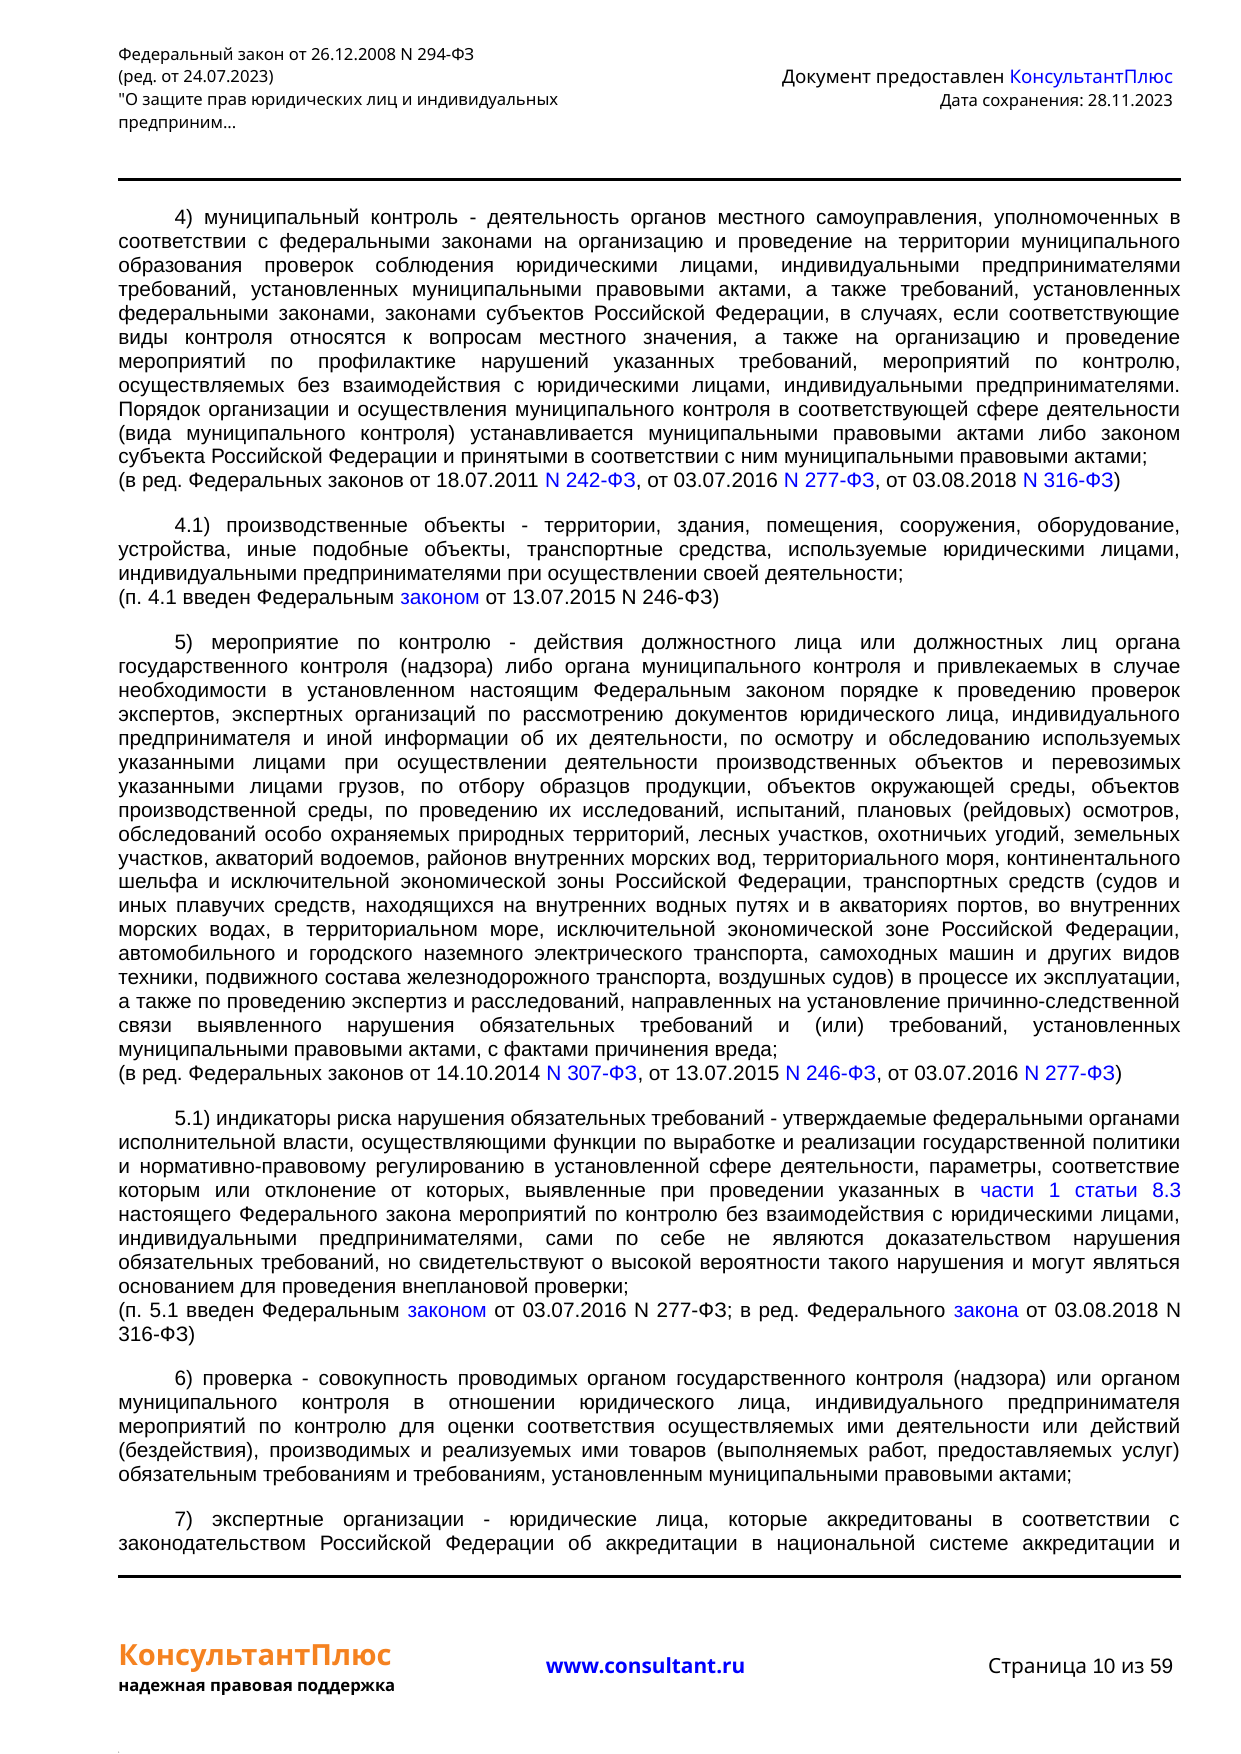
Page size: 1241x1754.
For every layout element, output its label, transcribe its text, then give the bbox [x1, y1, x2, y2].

text (п. 4.1 введен Федеральным законом от 13.07.2015 N 246-ФЗ) [118, 585, 1181, 609]
text 6) проверка - совокупность проводимых органом государственного контроля (надзора) или органом муниципального контроля в отношении юридического лица, индивидуального предпринимателя мероприятий по контролю для оценки соответствия осуществляемых ими деятельности или действий (бездействия), производимых и реализуемых ими товаров (выполняемых работ, предоставляемых услуг) обязательным требованиям и требованиям, установленным муниципальными правовыми актами; [118, 1366, 1181, 1486]
text (в ред. Федеральных законов от 14.10.2014 N 307-ФЗ, от 13.07.2015 N 246-ФЗ, от 03.07.2016 N 277-ФЗ) [118, 1061, 1181, 1085]
text (п. 5.1 введен Федеральным законом от 03.07.2016 N 277-ФЗ; в ред. Федерального закона от 03.08.2018 N 316-ФЗ) [118, 1297, 1181, 1345]
text 5.1) индикаторы риска нарушения обязательных требований - утверждаемые федеральными органами исполнительной власти, осуществляющими функции по выработке и реализации государственной политики и нормативно-правовому регулированию в установленной сфере деятельности, параметры, соответствие которым или отклонение от которых, выявленные при проведении указанных в части 1 статьи 8.3 настоящего Федерального закона мероприятий по контролю без взаимодействия с юридическими лицами, индивидуальными предпринимателями, сами по себе не являются доказательством нарушения обязательных требований, но свидетельствуют о высокой вероятности такого нарушения и могут являться основанием для проведения внеплановой проверки; [118, 1106, 1181, 1297]
text 5) мероприятие по контролю - действия должностного лица или должностных лиц органа государственного контроля (надзора) либо органа муниципального контроля и привлекаемых в случае необходимости в установленном настоящим Федеральным законом порядке к проведению проверок экспертов, экспертных организаций по рассмотрению документов юридического лица, индивидуального предпринимателя и иной информации об их деятельности, по осмотру и обследованию используемых указанными лицами при осуществлении деятельности производственных объектов и перевозимых указанными лицами грузов, по отбору образцов продукции, объектов окружающей среды, объектов производственной среды, по проведению их исследований, испытаний, плановых (рейдовых) осмотров, обследований особо охраняемых природных территорий, лесных участков, охотничьих угодий, земельных участков, акваторий водоемов, районов внутренних морских вод, территориального моря, континентального шельфа и исключительной экономической зоны Российской Федерации, транспортных средств (судов и иных плавучих средств, находящихся на внутренних водных путях и в акваториях портов, во внутренних морских водах, в территориальном море, исключительной экономической зоне Российской Федерации, автомобильного и городского наземного электрического транспорта, самоходных машин и других видов техники, подвижного состава железнодорожного транспорта, воздушных судов) в процессе их эксплуатации, а также по проведению экспертиз и расследований, направленных на установление причинно-следственной связи выявленного нарушения обязательных требований и (или) требований, установленных муниципальными правовыми актами, с фактами причинения вреда; [118, 630, 1181, 1061]
text 4.1) производственные объекты - территории, здания, помещения, сооружения, оборудование, устройства, иные подобные объекты, транспортные средства, используемые юридическими лицами, индивидуальными предпринимателями при осуществлении своей деятельности; [118, 513, 1181, 585]
text (в ред. Федеральных законов от 18.07.2011 N 242-ФЗ, от 03.07.2016 N 277-ФЗ, от 03.08.2018 N 316-ФЗ) [118, 468, 1181, 492]
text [118, 1507, 1181, 1555]
text 4) муниципальный контроль - деятельность органов местного самоуправления, уполномоченных в соответствии с федеральными законами на организацию и проведение на территории муниципального образования проверок соблюдения юридическими лицами, индивидуальными предпринимателями требований, установленных муниципальными правовыми актами, а также требований, установленных федеральными законами, законами субъектов Российской Федерации, в случаях, если соответствующие виды контроля относятся к вопросам местного значения, а также на организацию и проведение мероприятий по профилактике нарушений указанных требований, мероприятий по контролю, осуществляемых без взаимодействия с юридическими лицами, индивидуальными предпринимателями. Порядок организации и осуществления муниципального контроля в соответствующей сфере деятельности (вида муниципального контроля) устанавливается муниципальными правовыми актами либо законом субъекта Российской Федерации и принятыми в соответствии с ним муниципальными правовыми актами; [118, 205, 1181, 468]
